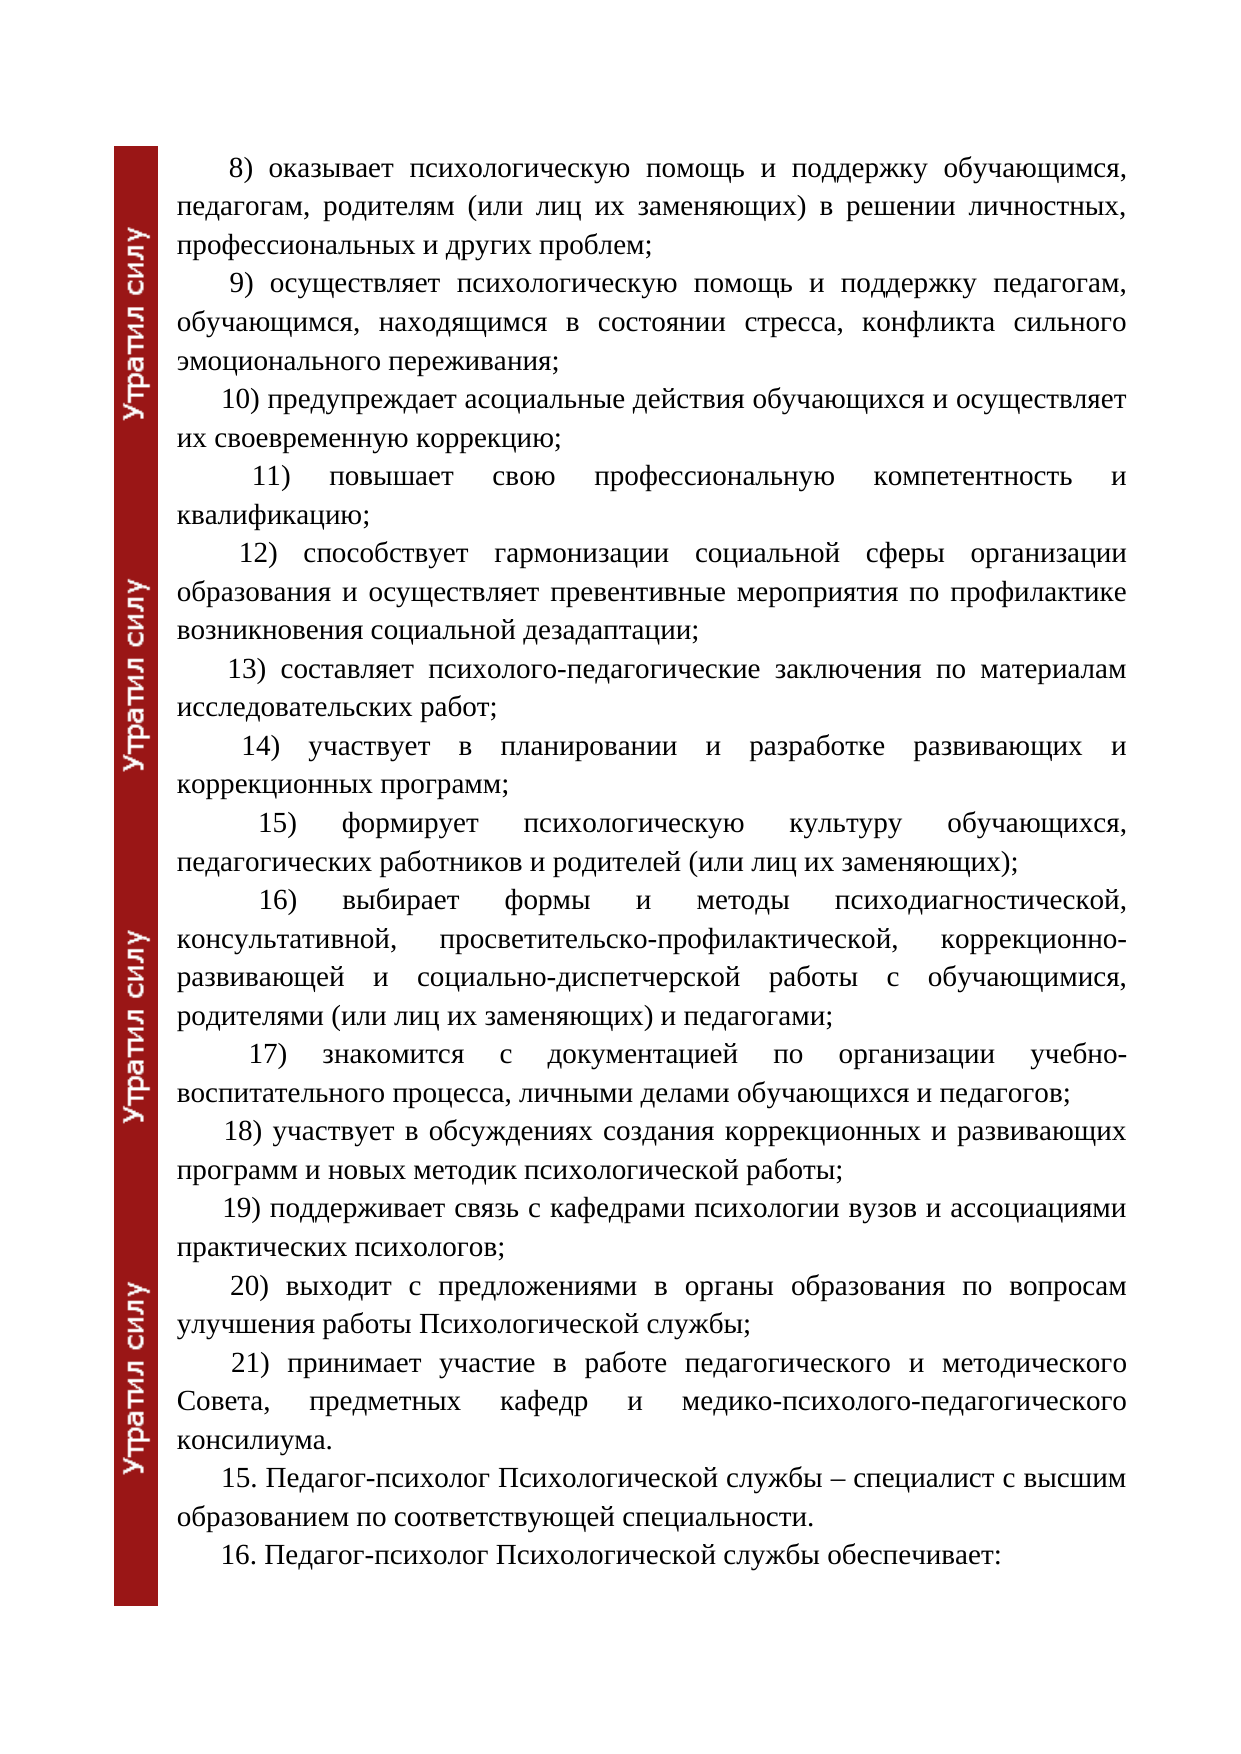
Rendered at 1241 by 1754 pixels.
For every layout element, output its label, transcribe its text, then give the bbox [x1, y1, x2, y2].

text 21) принимает участие в работе педагогического и методического Совета, предметных кафедр и медико-психолого-педагогического консилиума. [112, 1345, 1128, 1455]
picture [114, 146, 158, 150]
text 9) осуществляет психологическую помощь и поддержку педагогам, обучающимся, находящимся в состоянии стресса, конфликта сильного эмоционального переживания; [112, 266, 1128, 376]
picture [114, 1031, 158, 1036]
text 16) выбирает формы и методы психодиагностической, консультативной, просветительско-профилактической, коррекционно-развивающей и социально-диспетчерской работы с обучающимися, родителями (или лиц их заменяющих) и педагогами; [112, 882, 1128, 1031]
picture [114, 723, 158, 728]
text 10) предупреждает асоциальные действия обучающихся и осуществляет их своевременную коррекцию; [112, 381, 1128, 453]
text 14) участвует в планировании и разработке развивающих и коррекционных программ; [112, 728, 1128, 800]
text 11) повышает свою профессиональную компетентность и квалификацию; [112, 458, 1128, 530]
picture [114, 376, 158, 381]
text 15. Педагог-психолог Психологической службы – специалист с высшим образованием по соответствующей специальности. [112, 1460, 1128, 1532]
text 17) знакомится с документацией по организации учебно-воспитательного процесса, личными делами обучающихся и педагогов; [112, 1036, 1128, 1108]
picture [114, 1263, 158, 1268]
picture [114, 453, 158, 458]
picture [114, 1455, 158, 1460]
picture [114, 1186, 158, 1191]
picture [114, 1571, 158, 1606]
text 13) составляет психолого-педагогические заключения по материалам исследовательских работ; [112, 651, 1128, 723]
picture [114, 877, 158, 882]
text 19) поддерживает связь с кафедрами психологии вузов и ассоциациями практических психологов; [112, 1191, 1128, 1263]
picture [114, 1108, 158, 1113]
text 8) оказывает психологическую помощь и поддержку обучающимся, педагогам, родителям (или лиц их заменяющих) в решении личностных, профессиональных и других проблем; [112, 150, 1128, 261]
text 20) выходит с предложениями в органы образования по вопросам улучшения работы Психологической службы; [112, 1268, 1128, 1340]
picture [114, 800, 158, 805]
picture [114, 1340, 158, 1345]
picture [114, 530, 158, 535]
picture [114, 646, 158, 651]
text 18) участвует в обсуждениях создания коррекционных и развивающих программ и новых методик психологической работы; [112, 1113, 1128, 1186]
picture [114, 1532, 158, 1537]
text 12) способствует гармонизации социальной сферы организации образования и осуществляет превентивные мероприятия по профилактике возникновения социальной дезадаптации; [112, 535, 1128, 646]
picture [114, 261, 158, 266]
text 16. Педагог-психолог Психологической службы обеспечивает: [112, 1537, 1128, 1571]
text 15) формирует психологическую культуру обучающихся, педагогических работников и родителей (или лиц их заменяющих); [112, 805, 1128, 877]
